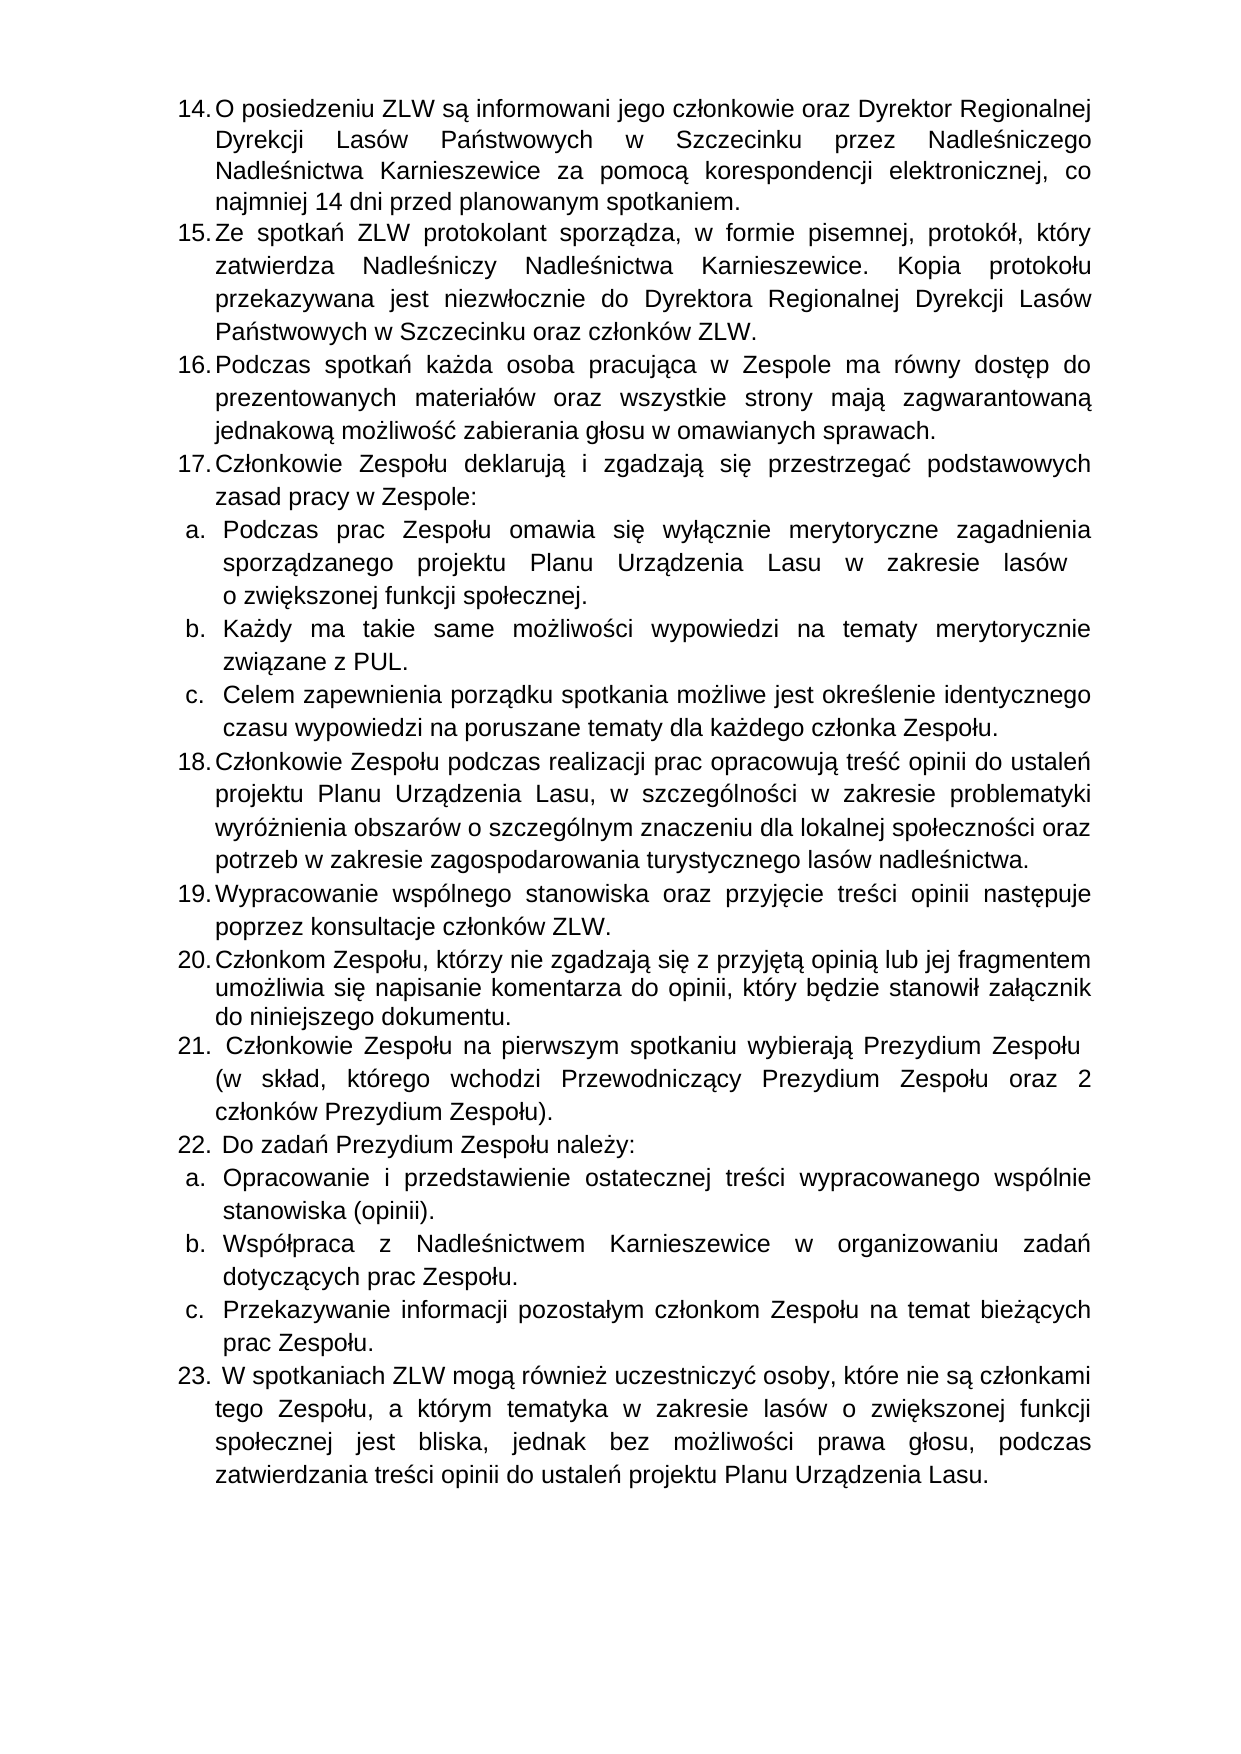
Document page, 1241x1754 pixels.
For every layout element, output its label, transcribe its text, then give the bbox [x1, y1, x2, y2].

list Opracowanie i przedstawienie ostatecznej treści wypracowanego wspólnie stanowiska (opinii). [185, 1163, 1092, 1225]
list Każdy ma takie same możliwości wypowiedzi na tematy merytorycznie związane z PUL. [185, 614, 1092, 676]
list Członkowie Zespołu podczas realizacji prac opracowują treść opinii do ustaleń projektu Planu Urządzenia Lasu, w szczególności w zakresie problematyki wyróżnienia obszarów o szczególnym znaczeniu dla lokalnej społeczności oraz potrzeb w zakresie zagospodarowania turystycznego lasów nadleśnictwa. [177, 746, 1092, 874]
list Współpraca z Nadleśnictwem Karnieszewice w organizowaniu zadań dotyczących prac Zespołu. [185, 1229, 1092, 1291]
list Do zadań Prezydium Zespołu należy: [177, 1130, 1092, 1159]
list Członkom Zespołu, którzy nie zgadzają się z przyjętą opinią lub jej fragmentem umożliwia się napisanie komentarza do opinii, który będzie stanowił załącznik do niniejszego dokumentu. [177, 944, 1092, 1031]
list Podczas prac Zespołu omawia się wyłącznie merytoryczne zagadnienia sporządzanego projektu Planu Urządzenia Lasu w zakresie lasów o zwiększonej funkcji społecznej. [185, 515, 1092, 610]
list Wypracowanie wspólnego stanowiska oraz przyjęcie treści opinii następuje poprzez konsultacje członków ZLW. [177, 878, 1092, 940]
list Członkowie Zespołu deklarują i zgadzają się przestrzegać podstawowych zasad pracy w Zespole: [177, 449, 1092, 511]
list W spotkaniach ZLW mogą również uczestniczyć osoby, które nie są członkami tego Zespołu, a którym tematyka w zakresie lasów o zwiększonej funkcji społecznej jest bliska, jednak bez możliwości prawa głosu, podczas zatwierdzania treści opinii do ustaleń projektu Planu Urządzenia Lasu. [177, 1361, 1092, 1489]
list Podczas spotkań każda osoba pracująca w Zespole ma równy dostęp do prezentowanych materiałów oraz wszystkie strony mają zagwarantowaną jednakową możliwość zabierania głosu w omawianych sprawach. [177, 350, 1092, 445]
list Celem zapewnienia porządku spotkania możliwe jest określenie identycznego czasu wypowiedzi na poruszane tematy dla każdego członka Zespołu. [185, 680, 1092, 742]
list Członkowie Zespołu na pierwszym spotkaniu wybierają Prezydium Zespołu (w skład, którego wchodzi Przewodniczący Prezydium Zespołu oraz 2 członków Prezydium Zespołu). [177, 1031, 1092, 1126]
list Przekazywanie informacji pozostałym członkom Zespołu na temat bieżących prac Zespołu. [185, 1295, 1092, 1357]
list O posiedzeniu ZLW są informowani jego członkowie oraz Dyrektor Regionalnej Dyrekcji Lasów Państwowych w Szczecinku przez Nadleśniczego Nadleśnictwa Karnieszewice za pomocą korespondencji elektronicznej, co najmniej 14 dni przed planowanym spotkaniem. [177, 94, 1092, 216]
list Ze spotkań ZLW protokolant sporządza, w formie pisemnej, protokół, który zatwierdza Nadleśniczy Nadleśnictwa Karnieszewice. Kopia protokołu przekazywana jest niezwłocznie do Dyrektora Regionalnej Dyrekcji Lasów Państwowych w Szczecinku oraz członków ZLW. [177, 218, 1092, 346]
